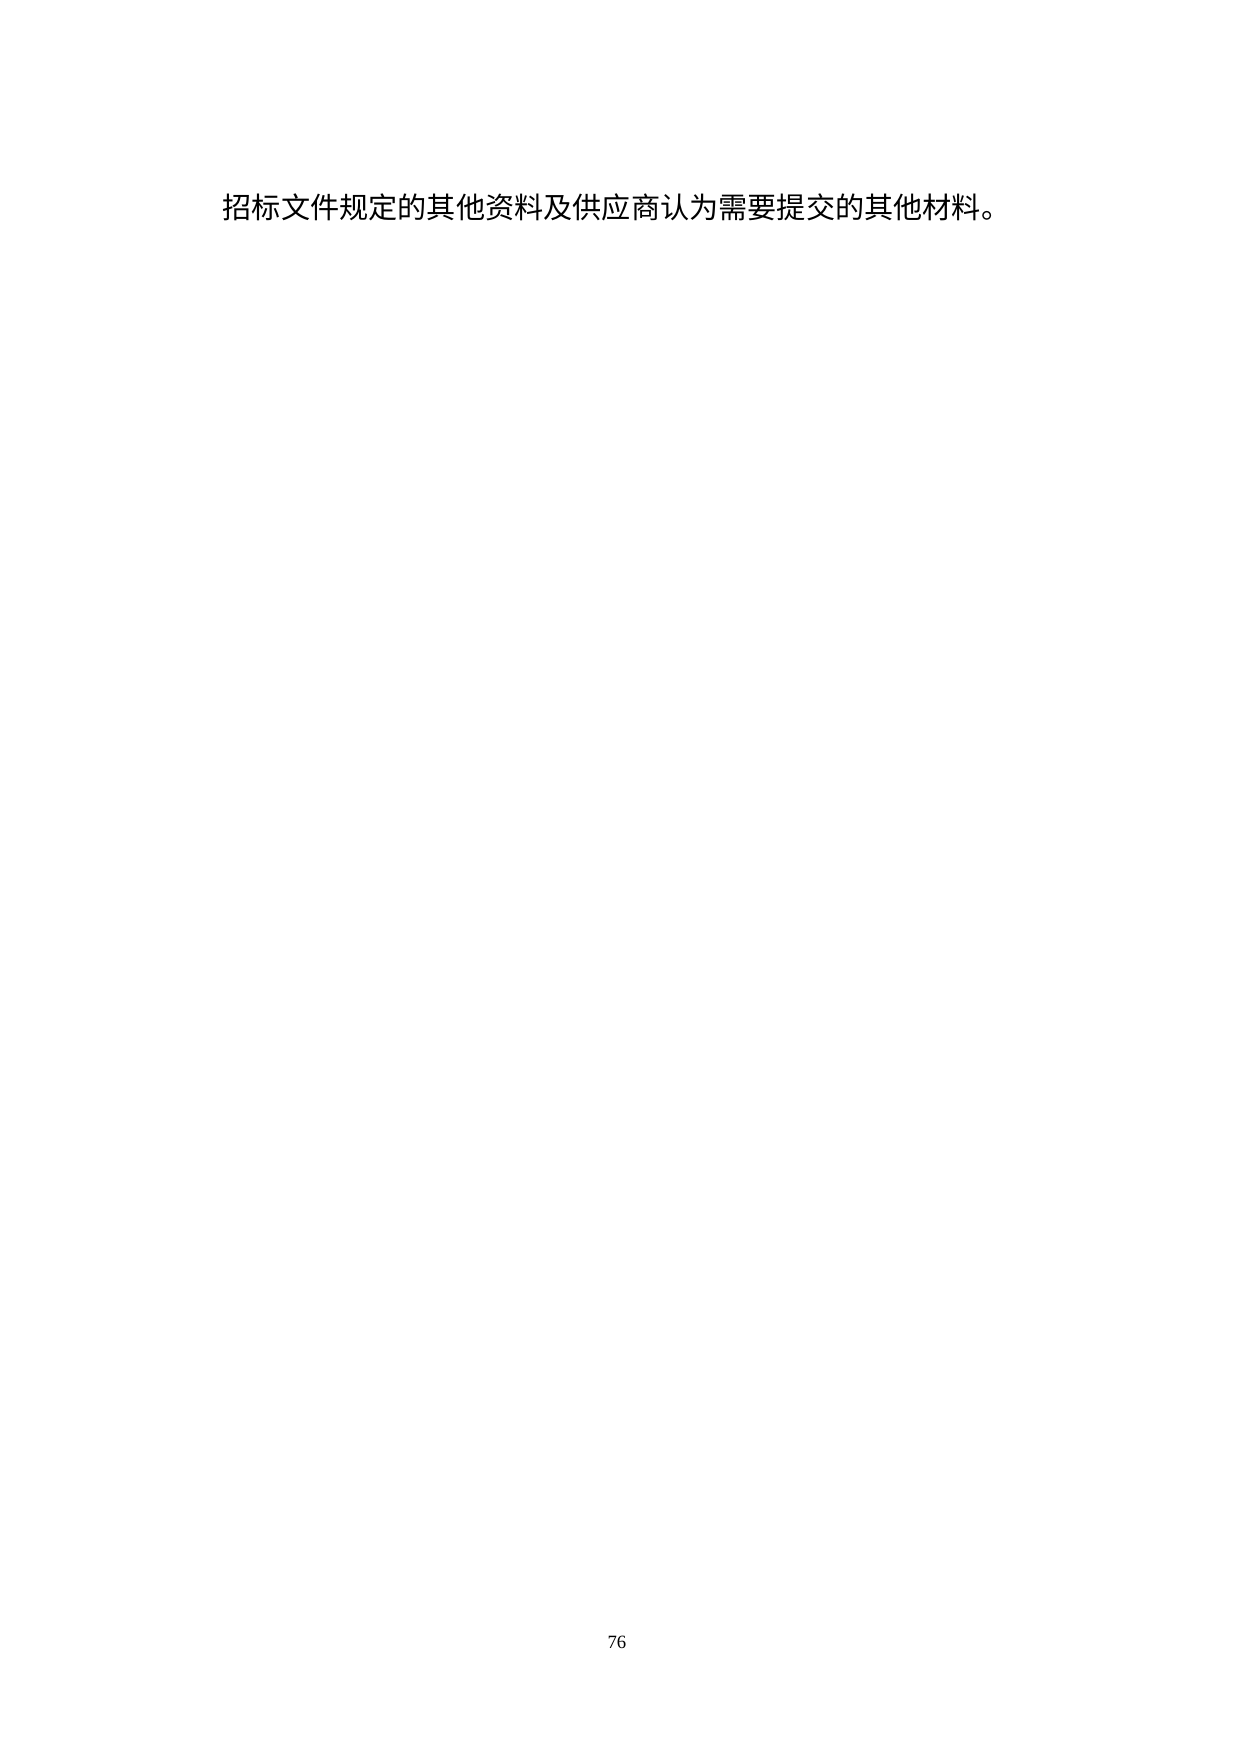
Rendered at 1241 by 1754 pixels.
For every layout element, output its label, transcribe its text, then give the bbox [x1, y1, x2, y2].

text 招标文件规定的其他资料及供应商认为需要提交的其他材料。 [164, 166, 1082, 245]
